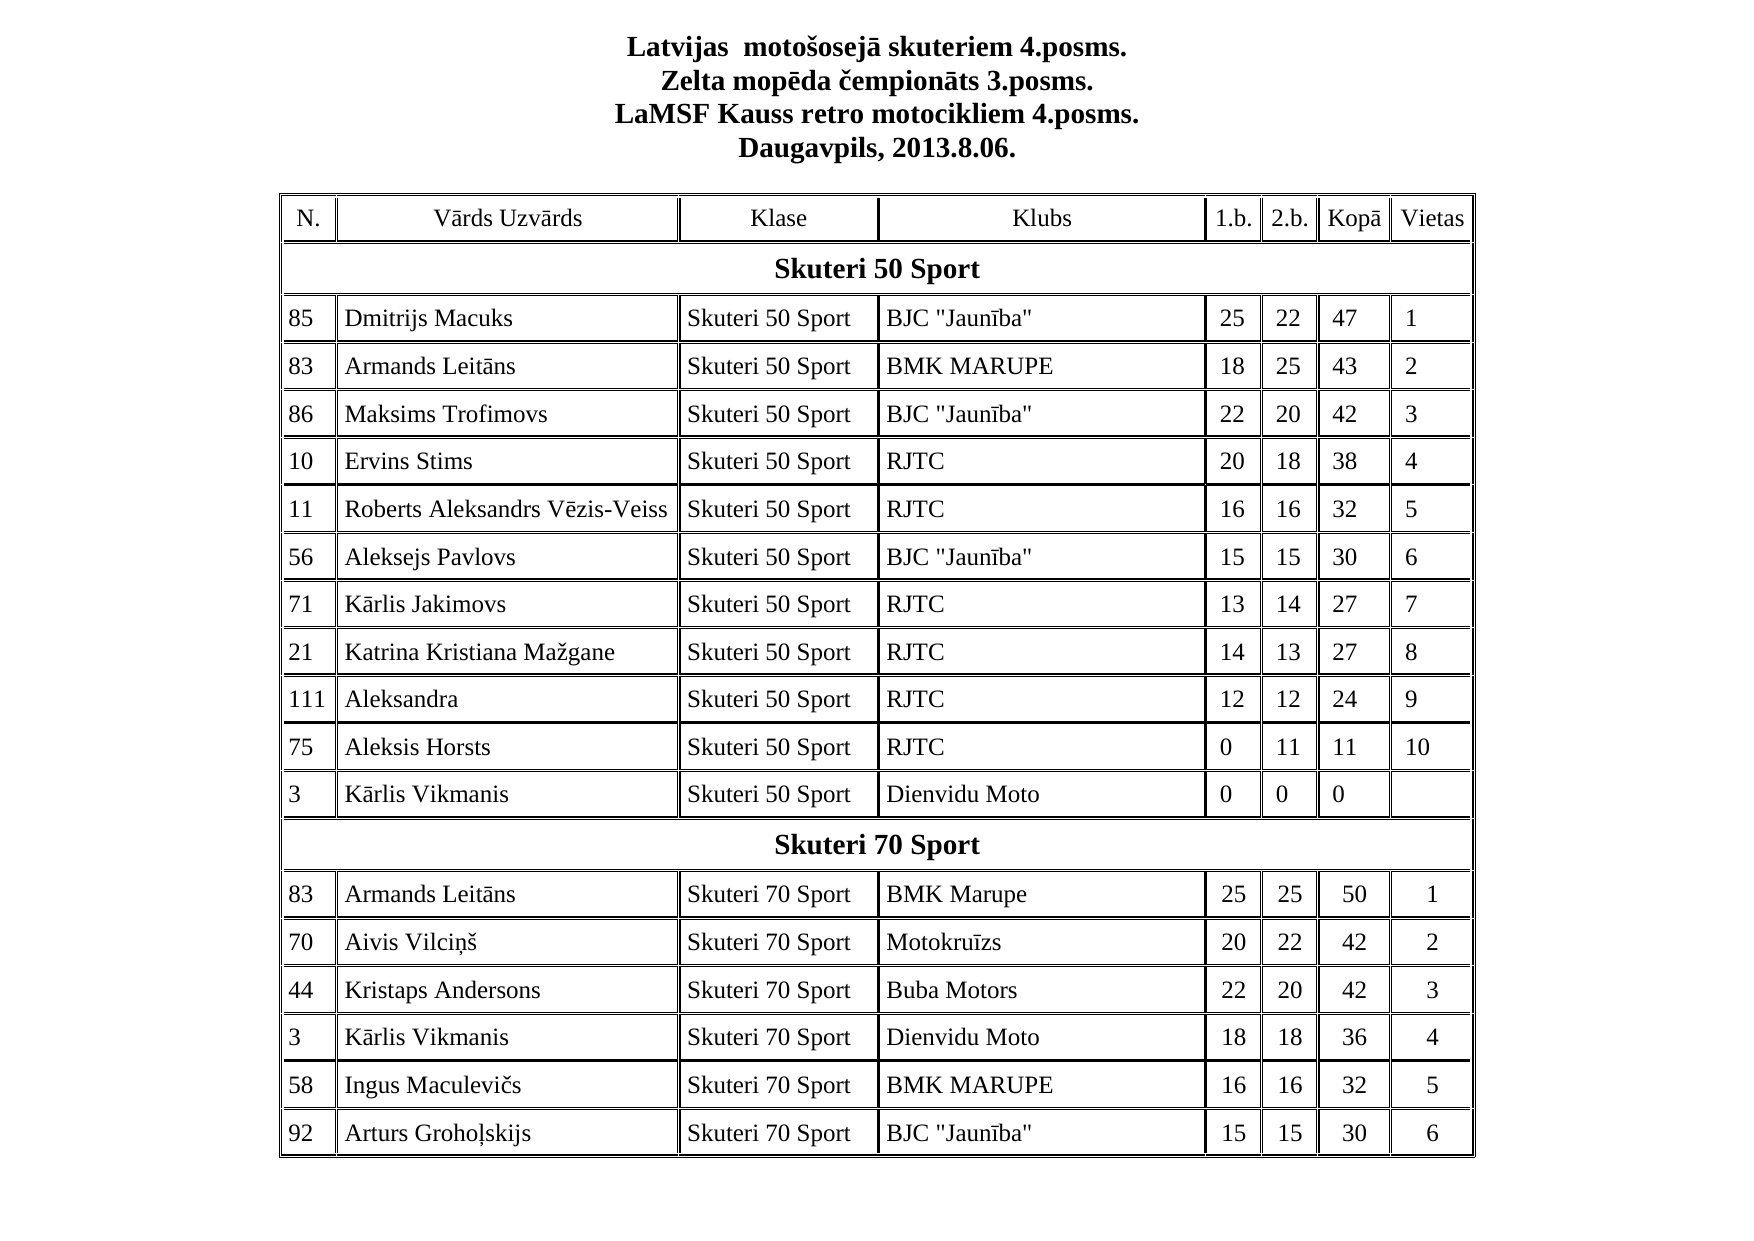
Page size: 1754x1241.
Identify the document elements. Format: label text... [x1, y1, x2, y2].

table_cell Dienvidu Moto [880, 1015, 1204, 1059]
table_cell 32 [1320, 1062, 1389, 1107]
table_cell Skuteri 50 Sport [681, 677, 877, 721]
table_cell BJC "Jaunība" [878, 1110, 1205, 1154]
table_cell 24 [1320, 677, 1389, 721]
table_cell 0 [1263, 772, 1316, 816]
table_cell 2 [1392, 340, 1473, 388]
table_cell 20 [1207, 920, 1260, 964]
table_cell 42 [1320, 920, 1389, 964]
table_cell Kārlis Jakimovs [338, 582, 677, 626]
table_cell Skuteri 50 Sport [681, 296, 877, 340]
table_cell 1 [1392, 293, 1473, 340]
table_cell 25 [1263, 344, 1316, 388]
table_cell 58 [282, 1059, 335, 1107]
table_cell 36 [1320, 1015, 1389, 1059]
table_header Klubs [878, 196, 1205, 240]
table_cell 0 [1320, 772, 1389, 816]
table_header 2.b. [1262, 194, 1318, 240]
table_cell Kārlis Vikmanis [338, 1015, 677, 1059]
table_cell Aleksejs Pavlovs [338, 534, 677, 578]
table_cell 11 [1263, 724, 1316, 768]
table_cell 38 [1320, 439, 1389, 483]
table_cell 75 [282, 721, 335, 768]
table_cell 4 [1392, 1011, 1473, 1059]
table_cell Kārlis Vikmanis [338, 772, 677, 816]
table_cell Maksims Trofimovs [338, 391, 677, 435]
table_header 1.b. [1205, 196, 1262, 240]
table_cell 13 [1207, 582, 1260, 626]
table_cell 6 [1391, 1107, 1474, 1154]
table_cell Kristaps Andersons [338, 967, 677, 1011]
table_cell 12 [1263, 677, 1316, 721]
table_cell Armands Leitāns [338, 872, 677, 916]
table_cell 83 [282, 869, 335, 916]
table_cell Dienvidu Moto [880, 772, 1204, 816]
table_cell Buba Motors [880, 967, 1204, 1011]
table_cell BJC "Jaunība" [880, 296, 1204, 340]
table_cell 21 [280, 626, 336, 673]
table_cell 8 [1391, 626, 1474, 673]
table_cell 47 [1320, 296, 1389, 340]
table_cell 5 [1392, 1059, 1472, 1107]
text Latvijas motošosejā skuteriem 4.posms. [118, 29, 1636, 63]
table_cell Skuteri 70 Sport [681, 920, 877, 964]
table_cell 0 [1207, 772, 1260, 816]
table_cell 43 [1320, 344, 1389, 388]
table_cell 18 [1207, 1015, 1260, 1059]
table_cell 11 [280, 483, 335, 531]
table_cell 85 [282, 293, 335, 340]
table_cell 111 [282, 673, 335, 721]
table_cell 15 [1263, 534, 1316, 578]
table_cell 9 [1392, 673, 1473, 721]
table_cell Skuteri 50 Sport [681, 391, 877, 435]
table_cell BJC "Jaunība" [880, 391, 1204, 435]
table_cell BJC "Jaunība" [880, 534, 1204, 578]
table_cell 42 [1320, 391, 1389, 435]
table_cell Skuteri 70 Sport [681, 967, 877, 1011]
table_cell 50 [1320, 872, 1389, 916]
table_cell Arturs Grohoļskijs [336, 1107, 679, 1154]
table_cell 86 [280, 388, 336, 435]
table_cell 15 [1262, 1107, 1318, 1154]
table_cell 20 [1207, 439, 1260, 483]
table_cell 10 [282, 435, 335, 483]
table_cell Dmitrijs Macuks [338, 296, 677, 340]
table_cell BMK Marupe [880, 872, 1204, 916]
table_cell RJTC [880, 724, 1204, 768]
table_cell 83 [282, 340, 335, 388]
table_cell 25 [1207, 296, 1260, 340]
table_cell RJTC [880, 439, 1204, 483]
table_cell Armands Leitāns [338, 344, 677, 388]
table_header Kopā [1318, 196, 1391, 240]
table_cell 30 [1320, 534, 1389, 578]
table_cell 4 [1392, 435, 1473, 483]
table_cell Skuteri 70 Sport [681, 872, 877, 916]
table_cell 14 [1207, 629, 1260, 673]
text LaMSF Kauss retro motocikliem 4.posms. [118, 97, 1636, 130]
table_cell Skuteri 50 Sport [681, 439, 877, 483]
table_header N. [282, 196, 336, 240]
table_cell 15 [1205, 1110, 1262, 1154]
table_cell BMK MARUPE [880, 1062, 1204, 1107]
table_cell 7 [1392, 578, 1473, 626]
table_cell Ingus Maculevičs [338, 1062, 677, 1107]
table_cell Skuteri 50 Sport [681, 582, 877, 626]
table_cell 13 [1263, 629, 1316, 673]
text Zelta mopēda čempionāts 3.posms. [118, 63, 1636, 97]
table_cell RJTC [880, 486, 1204, 531]
table_cell 25 [1207, 872, 1260, 916]
table_cell Katrina Kristiana Mažgane [338, 629, 677, 673]
table_cell Roberts Aleksandrs Vēzis-Veiss [338, 486, 677, 531]
table_cell 3 [1391, 964, 1474, 1011]
table_cell Aleksis Horsts [338, 724, 677, 768]
table_cell 1 [1392, 869, 1473, 916]
table_cell Motokruīzs [880, 920, 1204, 964]
table_cell Skuteri 50 Sport [681, 344, 877, 388]
table_cell 44 [280, 964, 336, 1011]
table_cell 3 [282, 769, 335, 816]
table_cell 30 [1318, 1110, 1391, 1154]
table_cell 2 [1392, 916, 1473, 964]
table_cell 16 [1207, 486, 1260, 531]
table_cell Ervins Stims [338, 439, 677, 483]
table_cell 92 [280, 1107, 336, 1154]
table_cell 32 [1320, 486, 1389, 531]
table_cell RJTC [880, 629, 1204, 673]
table_cell RJTC [880, 677, 1204, 721]
table_cell 15 [1207, 534, 1260, 578]
table_cell Skuteri 50 Sport [681, 534, 877, 578]
table_cell Skuteri 50 Sport [681, 486, 877, 531]
table_cell 18 [1263, 439, 1316, 483]
table_cell Skuteri 70 Sport [679, 1110, 878, 1154]
table_cell RJTC [880, 582, 1204, 626]
table_cell Skuteri 50 Sport [282, 240, 1473, 292]
table_cell 0 [1207, 724, 1260, 768]
table_cell 16 [1207, 1062, 1260, 1107]
table_cell Skuteri 70 Sport [282, 816, 1473, 868]
table_cell Skuteri 70 Sport [681, 1062, 877, 1107]
table_cell 11 [1320, 724, 1389, 768]
table_cell Aivis Vilciņš [338, 920, 677, 964]
table_cell 18 [1207, 344, 1260, 388]
table_cell 22 [1207, 391, 1260, 435]
table_cell 70 [282, 916, 335, 964]
table_header Klase [679, 196, 878, 240]
table_cell 3 [282, 1011, 335, 1059]
table_cell 14 [1263, 582, 1316, 626]
table_cell 12 [1207, 677, 1260, 721]
table_cell 20 [1263, 391, 1316, 435]
table_cell 42 [1320, 967, 1389, 1011]
table_cell 10 [1392, 721, 1472, 768]
table_cell 5 [1392, 483, 1474, 531]
table_cell Skuteri 70 Sport [681, 1015, 877, 1059]
table_cell Skuteri 50 Sport [681, 724, 877, 768]
table_cell 71 [282, 578, 335, 626]
table_cell 22 [1263, 296, 1316, 340]
table_cell 56 [280, 531, 336, 578]
table_cell Skuteri 50 Sport [681, 772, 877, 816]
text Daugavpils, 2013.8.06. [118, 130, 1636, 164]
table_cell 20 [1263, 967, 1316, 1011]
table_header Vietas [1391, 196, 1472, 240]
table_cell 16 [1263, 486, 1316, 531]
table_cell 6 [1391, 531, 1474, 578]
table_cell [1392, 769, 1473, 816]
table_cell 27 [1320, 582, 1389, 626]
table_cell Skuteri 50 Sport [681, 629, 877, 673]
table_cell 22 [1263, 920, 1316, 964]
table_cell Aleksandra [338, 677, 677, 721]
table_cell 16 [1263, 1062, 1316, 1107]
table_header Vārds Uzvārds [336, 194, 679, 240]
table_cell BMK MARUPE [880, 344, 1204, 388]
table_cell 25 [1263, 872, 1316, 916]
table_cell 27 [1320, 629, 1389, 673]
table_cell 22 [1207, 967, 1260, 1011]
table_cell 3 [1391, 388, 1474, 435]
table_cell 18 [1263, 1015, 1316, 1059]
